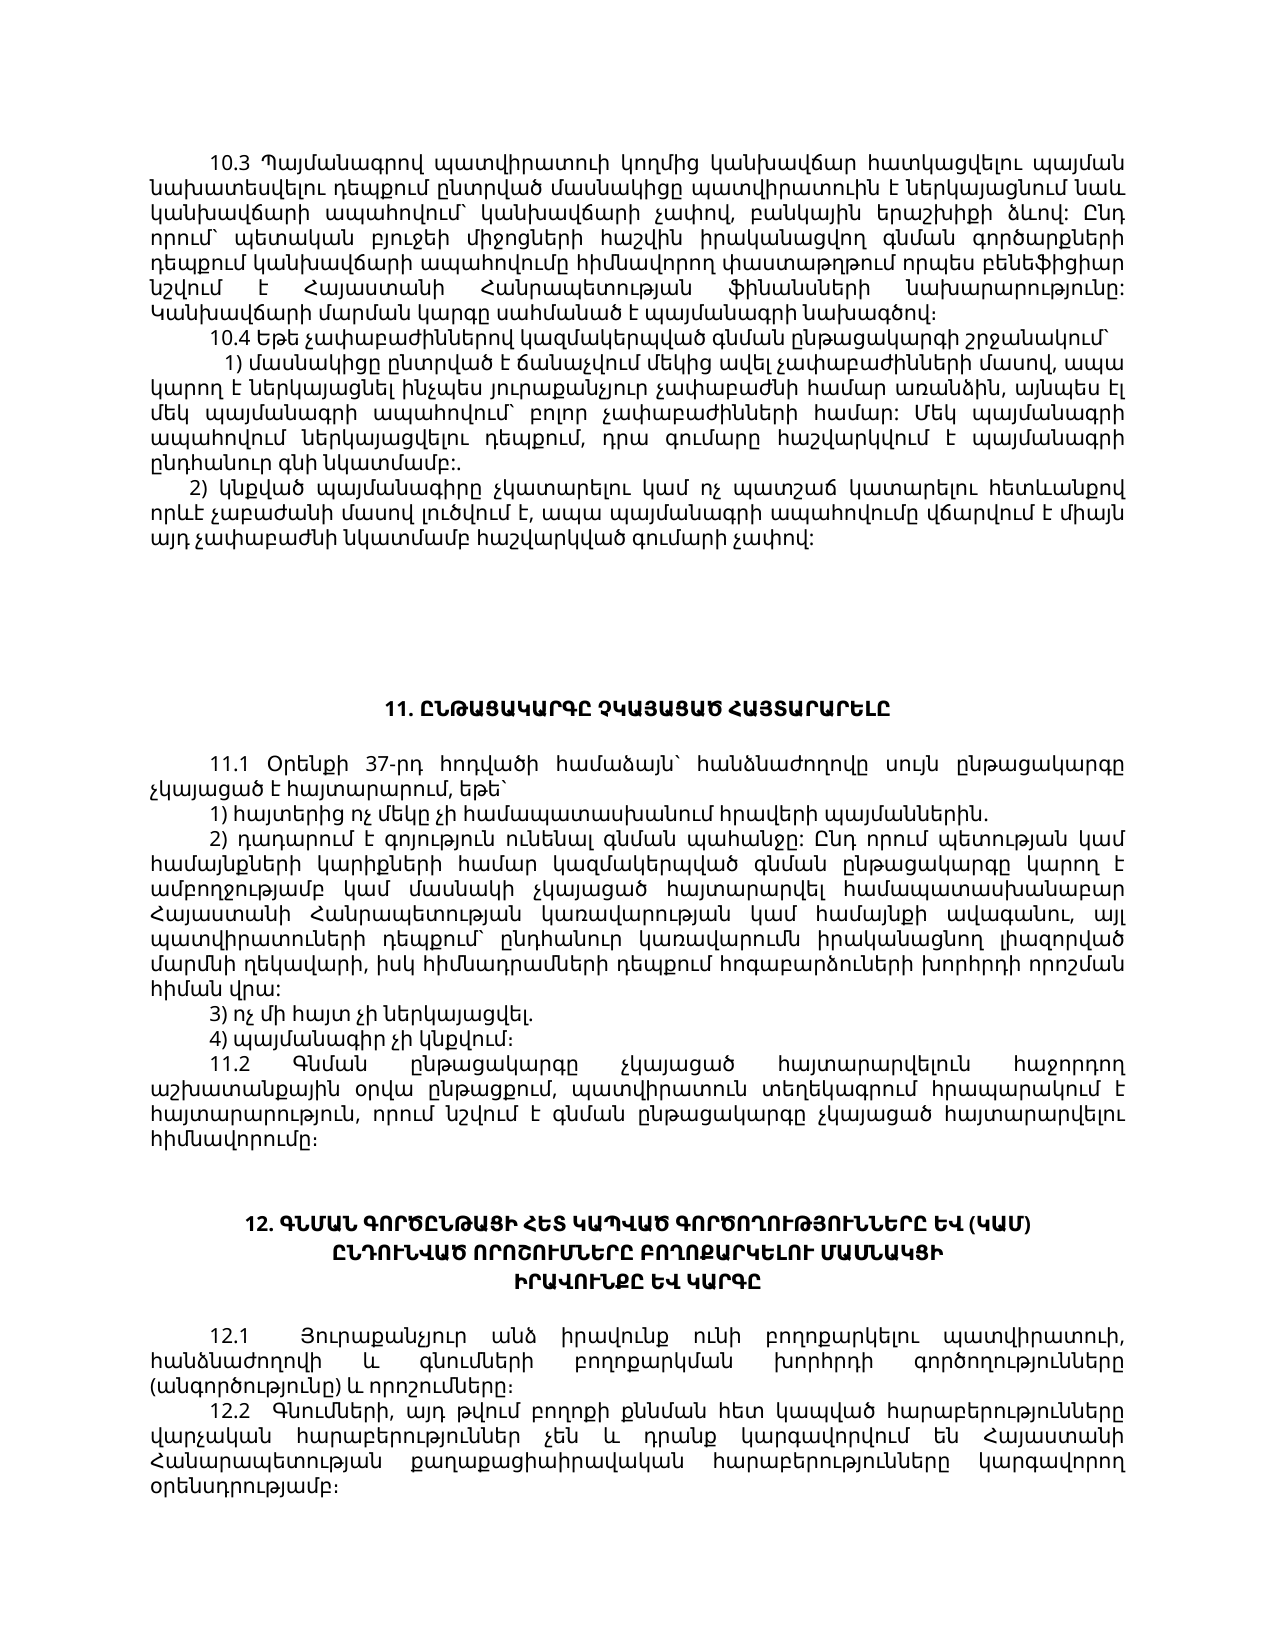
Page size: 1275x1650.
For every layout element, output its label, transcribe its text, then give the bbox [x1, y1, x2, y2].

text 12.2 Գնումների, այդ թվում բողոքի քննման հետ կապված հարաբերությունները վարչական հարաբերություններ չեն և դրանք կարգավորվում են Հայաստանի Հանարապետության քաղաքացիաիրավական հարաբերությունները կարգավորող օրենսդրությամբ։ [150, 1399, 1125, 1499]
text 3) ոչ մի հայտ չի ներկայացվել. [150, 1001, 1125, 1026]
text 1) մասնակիցը ընտրված է ճանաչվում մեկից ավել չափաբաժինների մասով, ապա կարող է ներկայացնել ինչպես յուրաքանչյուր չափաբաժնի համար առանձին, այնպես էլ մեկ պայմանագրի ապահովում` բոլոր չափաբաժինների համար: Մեկ պայմանագրի ապահովում ներկայացվելու դեպքում, դրա գումարը հաշվարկվում է պայմանագրի ընդհանուր գնի նկատմամբ:. [150, 350, 1125, 475]
text 11.1 Օրենքի 37-րդ հոդվածի համաձայն` հանձնաժողովը սույն ընթացակարգը չկայացած է հայտարարում, եթե` [150, 751, 1125, 801]
text 2) դադարում է գոյություն ունենալ գնման պահանջը: Ընդ որում պետության կամ համայնքների կարիքների համար կազմակերպված գնման ընթացակարգը կարող է ամբողջությամբ կամ մասնակի չկայացած հայտարարվել համապատասխանաբար Հայաստանի Հանրապետության կառավարության կամ համայնքի ավագանու, այլ պատվիրատուների դեպքում` ընդհանուր կառավարումն իրականացնող լիազորված մարմնի ղեկավարի, իսկ հիմնադրամների դեպքում հոգաբարձուների խորհրդի որոշման հիման վրա: [150, 826, 1125, 1001]
text ԻՐԱՎՈՒՆՔԸ ԵՎ ԿԱՐԳԸ [150, 1266, 1125, 1295]
text ԸՆԴՈՒՆՎԱԾ ՈՐՈՇՈՒՄՆԵՐԸ ԲՈՂՈՔԱՐԿԵԼՈՒ ՄԱՍՆԱԿՑԻ [150, 1237, 1125, 1266]
text 1) հայտերից ոչ մեկը չի համապատասխանում հրավերի պայմաններին. [150, 801, 1125, 826]
text 11.2 Գնման ընթացակարգը չկայացած հայտարարվելուն հաջորդող աշխատանքային օրվա ընթացքում, պատվիրատուն տեղեկագրում հրապարակում է հայտարարություն, որում նշվում է գնման ընթացակարգը չկայացած հայտարարվելու հիմնավորումը։ [150, 1051, 1125, 1151]
text 11. ԸՆԹԱՑԱԿԱՐԳԸ ՉԿԱՅԱՑԱԾ ՀԱՅՏԱՐԱՐԵԼԸ [150, 694, 1125, 722]
text 12. ԳՆՄԱՆ ԳՈՐԾԸՆԹԱՑԻ ՀԵՏ ԿԱՊՎԱԾ ԳՈՐԾՈՂՈՒԹՅՈՒՆՆԵՐԸ ԵՎ (ԿԱՄ) [150, 1209, 1125, 1237]
text 12.1 Յուրաքանչյուր անձ իրավունք ունի բողոքարկելու պատվիրատուի, հանձնաժողովի և գնումների բողոքարկման խորհրդի գործողությունները (անգործությունը) և որոշումները։ [150, 1324, 1125, 1399]
text 4) պայմանագիր չի կնքվում։ [150, 1026, 1125, 1051]
text 10.4 Եթե չափաբաժիններով կազմակերպված գնման ընթացակարգի շրջանակում` [150, 325, 1125, 350]
text 10.3 Պայմանագրով պատվիրատուի կողմից կանխավճար հատկացվելու պայման նախատեսվելու դեպքում ընտրված մասնակիցը պատվիրատուին է ներկայացնում նաև կանխավճարի ապահովում` կանխավճարի չափով, բանկային երաշխիքի ձևով: Ընդ որում` պետական բյուջեի միջոցների հաշվին իրականացվող գնման գործարքների դեպքում կանխավճարի ապահովումը հիմնավորող փաստաթղթում որպես բենեֆիցիար նշվում է Հայաստանի Հանրապետության ֆինանսների նախարարությունը: Կանխավճարի մարման կարգը սահմանած է պայմանագրի նախագծով։ [150, 150, 1125, 325]
text 2) կնքված պայմանագիրը չկատարելու կամ ոչ պատշաճ կատարելու հետևանքով որևէ չաբաժանի մասով լուծվում է, ապա պայմանագրի ապահովումը վճարվում է միայն այդ չափաբաժնի նկատմամբ հաշվարկված գումարի չափով: [150, 475, 1125, 550]
